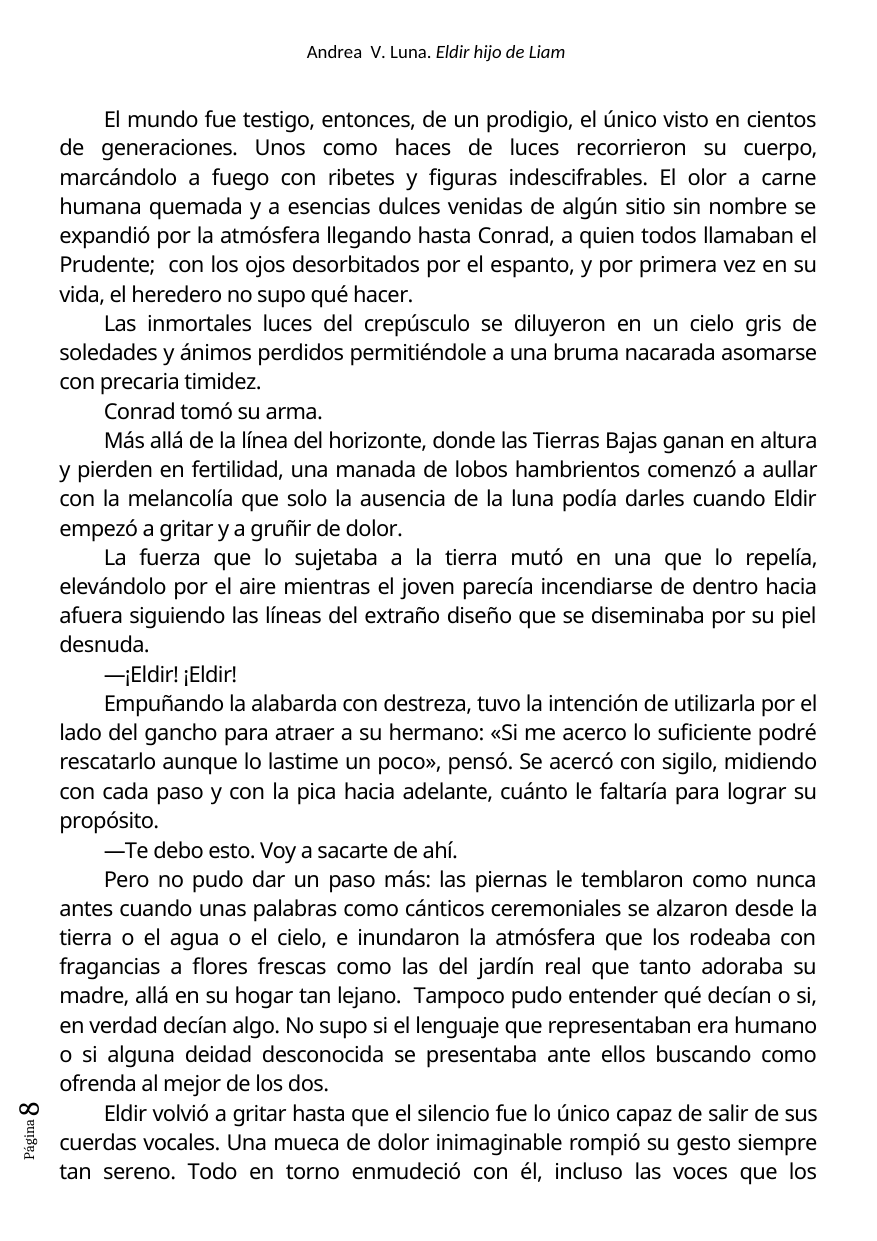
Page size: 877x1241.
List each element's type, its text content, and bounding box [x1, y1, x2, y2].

text Conrad tomó su arma. [59, 396, 818, 425]
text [59, 1098, 818, 1186]
text La fuerza que lo sujetaba a la tierra mutó en una que lo repelía, elevándolo por el aire mientras el joven parecía incendiarse de dentro hacia afuera siguiendo las líneas del extraño diseño que se diseminaba por su piel desnuda. [59, 542, 818, 659]
text Pero no pudo dar un paso más: las piernas le temblaron como nunca antes cuando unas palabras como cánticos ceremoniales se alzaron desde la tierra o el agua o el cielo, e inundaron la atmósfera que los rodeaba con fragancias a flores frescas como las del jardín real que tanto adoraba su madre, allá en su hogar tan lejano. Tampoco pudo entender qué decían o si, en verdad decían algo. No supo si el lenguaje que representaban era humano o si alguna deidad desconocida se presentaba ante ellos buscando como ofrenda al mejor de los dos. [59, 864, 818, 1098]
text Empuñando la alabarda con destreza, tuvo la intención de utilizarla por el lado del gancho para atraer a su hermano: «Si me acerco lo suficiente podré rescatarlo aunque lo lastime un poco», pensó. Se acercó con sigilo, midiendo con cada paso y con la pica hacia adelante, cuánto le faltaría para lograr su propósito. [59, 688, 818, 835]
text —Te debo esto. Voy a sacarte de ahí. [59, 835, 818, 864]
text El mundo fue testigo, entonces, de un prodigio, el único visto en cientos de generaciones. Unos como haces de luces recorrieron su cuerpo, marcándolo a fuego con ribetes y figuras indescifrables. El olor a carne humana quemada y a esencias dulces venidas de algún sitio sin nombre se expandió por la atmósfera llegando hasta Conrad, a quien todos llamaban el Prudente; con los ojos desorbitados por el espanto, y por primera vez en su vida, el heredero no supo qué hacer. [59, 104, 818, 308]
text —¡Eldir! ¡Eldir! [59, 659, 818, 688]
text Las inmortales luces del crepúsculo se diluyeron en un cielo gris de soledades y ánimos perdidos permitiéndole a una bruma nacarada asomarse con precaria timidez. [59, 308, 818, 396]
text Más allá de la línea del horizonte, donde las Tierras Bajas ganan en altura y pierden en fertilidad, una manada de lobos hambrientos comenzó a aullar con la melancolía que solo la ausencia de la luna podía darles cuando Eldir empezó a gritar y a gruñir de dolor. [59, 425, 818, 542]
